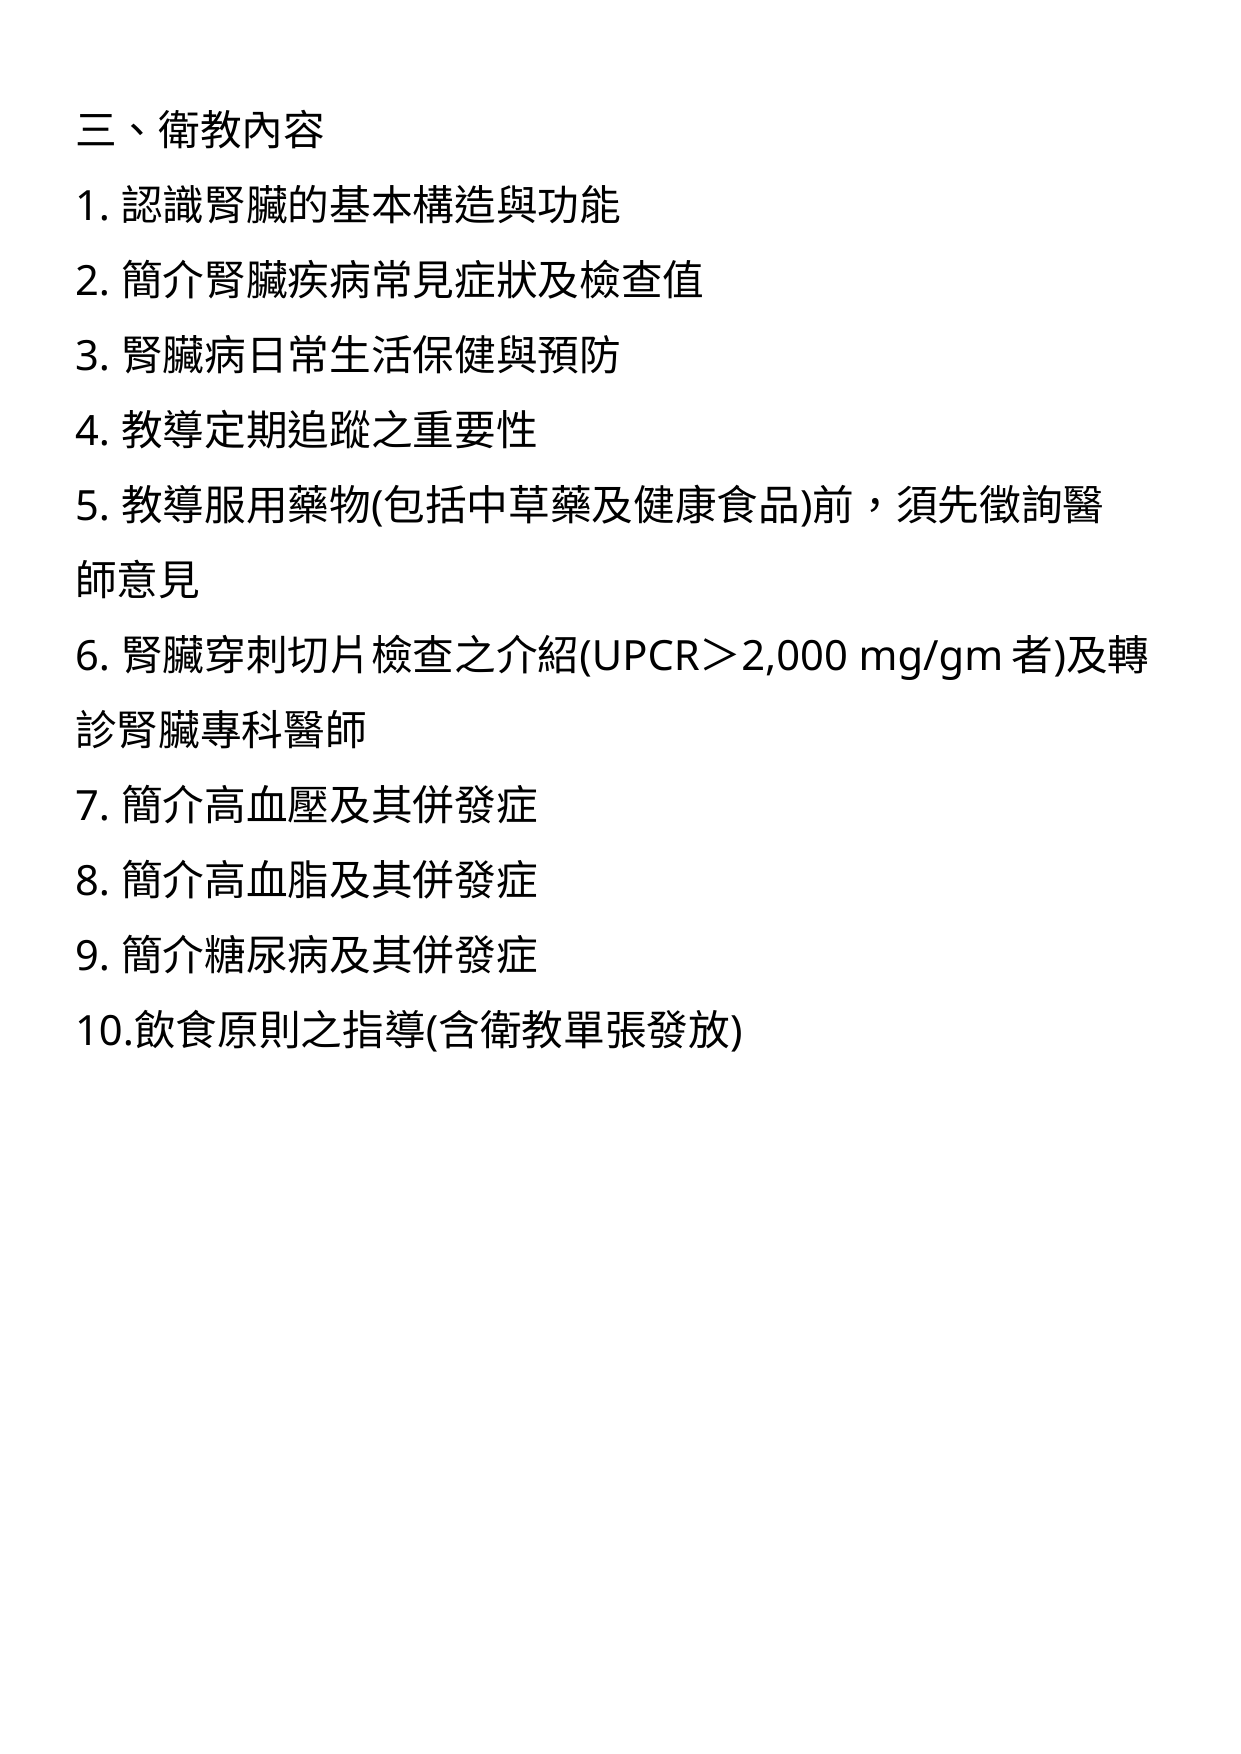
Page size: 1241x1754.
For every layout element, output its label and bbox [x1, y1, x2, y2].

text [75, 89, 1165, 1064]
